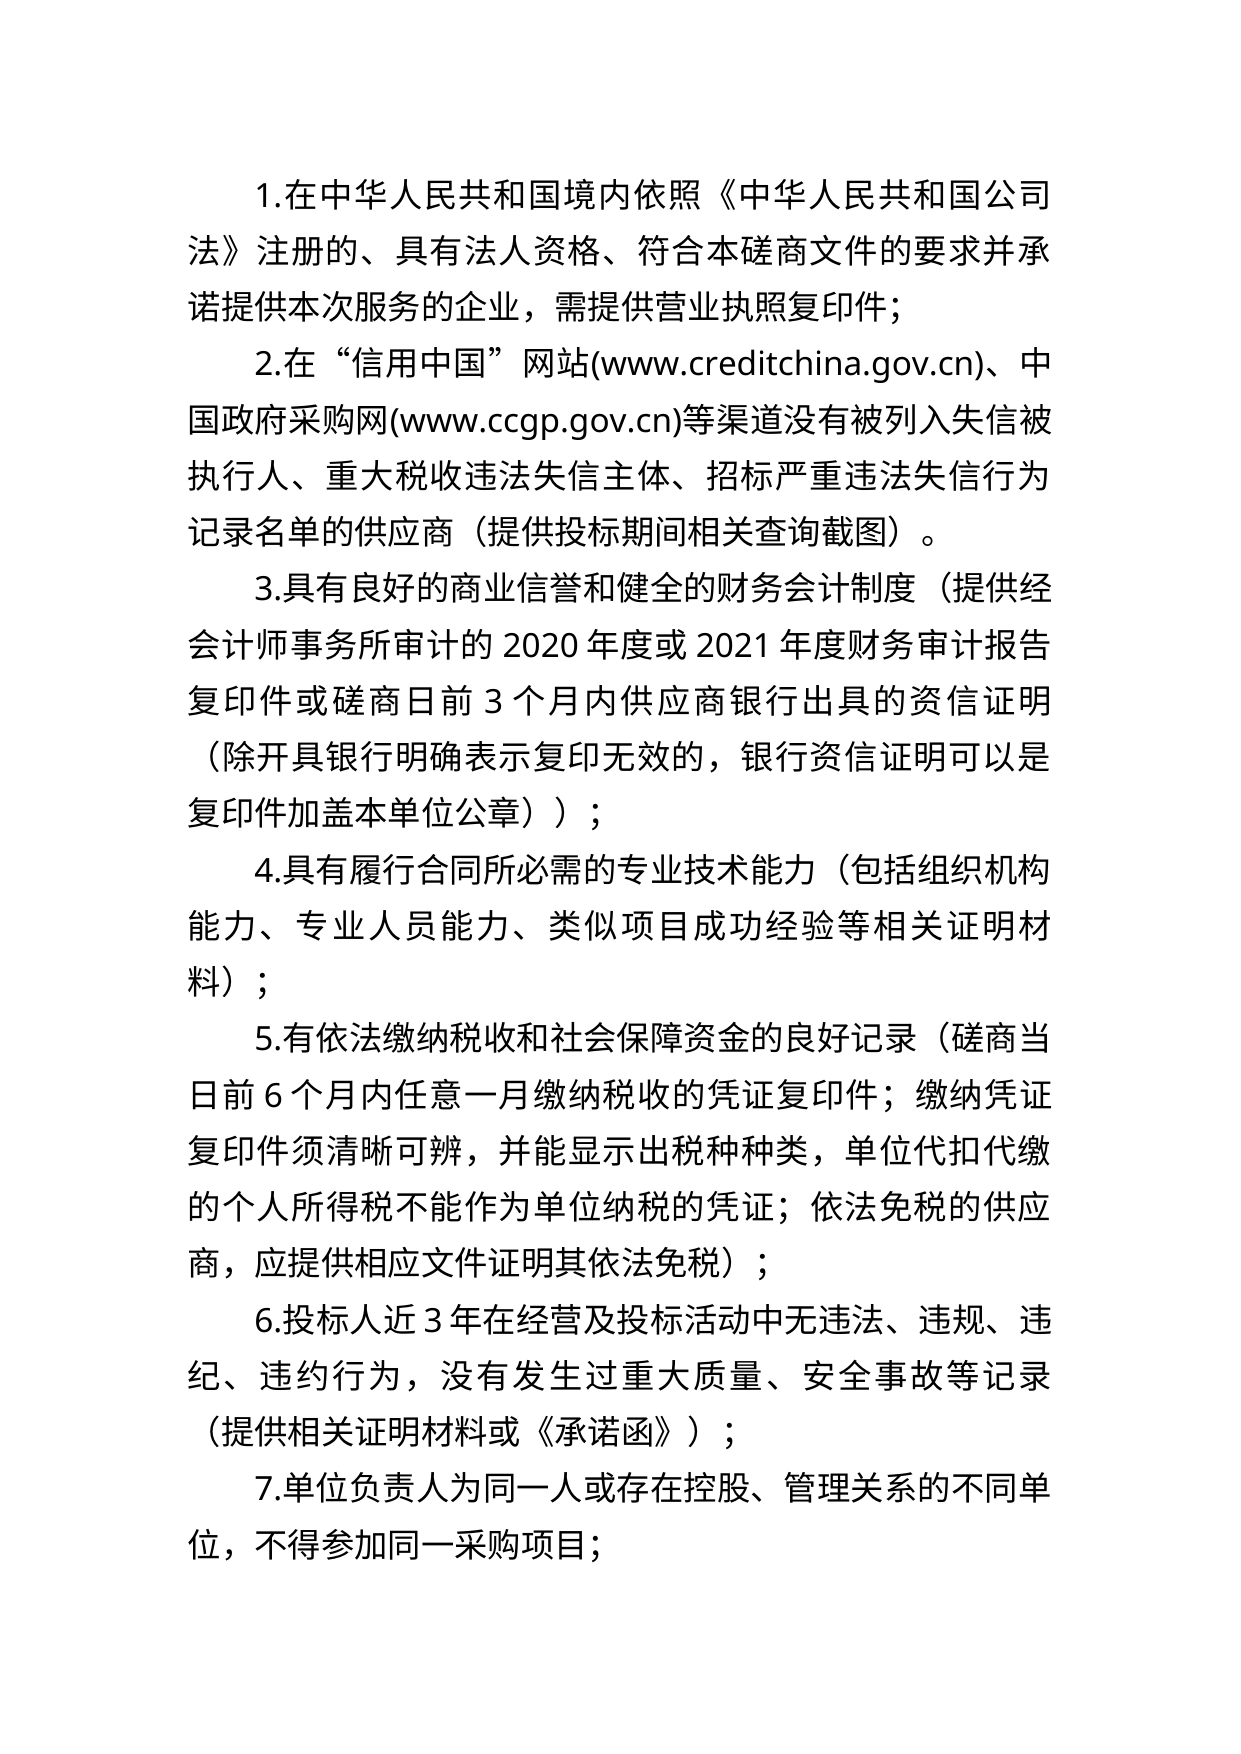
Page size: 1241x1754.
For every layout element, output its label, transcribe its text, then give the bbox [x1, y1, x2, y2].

text 1.在中华人民共和国境内依照《中华人民共和国公司法》注册的、具有法人资格、符合本磋商文件的要求并承诺提供本次服务的企业，需提供营业执照复印件； [187, 162, 1053, 331]
text 5.有依法缴纳税收和社会保障资金的良好记录（磋商当日前6个月内任意一月缴纳税收的凭证复印件；缴纳凭证复印件须清晰可辨，并能显示出税种种类，单位代扣代缴的个人所得税不能作为单位纳税的凭证；依法免税的供应商，应提供相应文件证明其依法免税）； [187, 1006, 1053, 1287]
text 2.在“信用中国”网站(www.creditchina.gov.cn)、中国政府采购网(www.ccgp.gov.cn)等渠道没有被列入失信被执行人、重大税收违法失信主体、招标严重违法失信行为记录名单的供应商（提供投标期间相关查询截图）。 [187, 331, 1053, 556]
text 7.单位负责人为同一人或存在控股、管理关系的不同单位，不得参加同一采购项目； [187, 1456, 1053, 1568]
text 6.投标人近3年在经营及投标活动中无违法、违规、违纪、违约行为，没有发生过重大质量、安全事故等记录（提供相关证明材料或《承诺函》）； [187, 1287, 1053, 1456]
text 3.具有良好的商业信誉和健全的财务会计制度（提供经会计师事务所审计的2020年度或2021年度财务审计报告复印件或磋商日前3个月内供应商银行出具的资信证明（除开具银行明确表示复印无效的，银行资信证明可以是复印件加盖本单位公章））； [187, 556, 1053, 837]
text 4.具有履行合同所必需的专业技术能力（包括组织机构能力、专业人员能力、类似项目成功经验等相关证明材料）； [187, 837, 1053, 1006]
